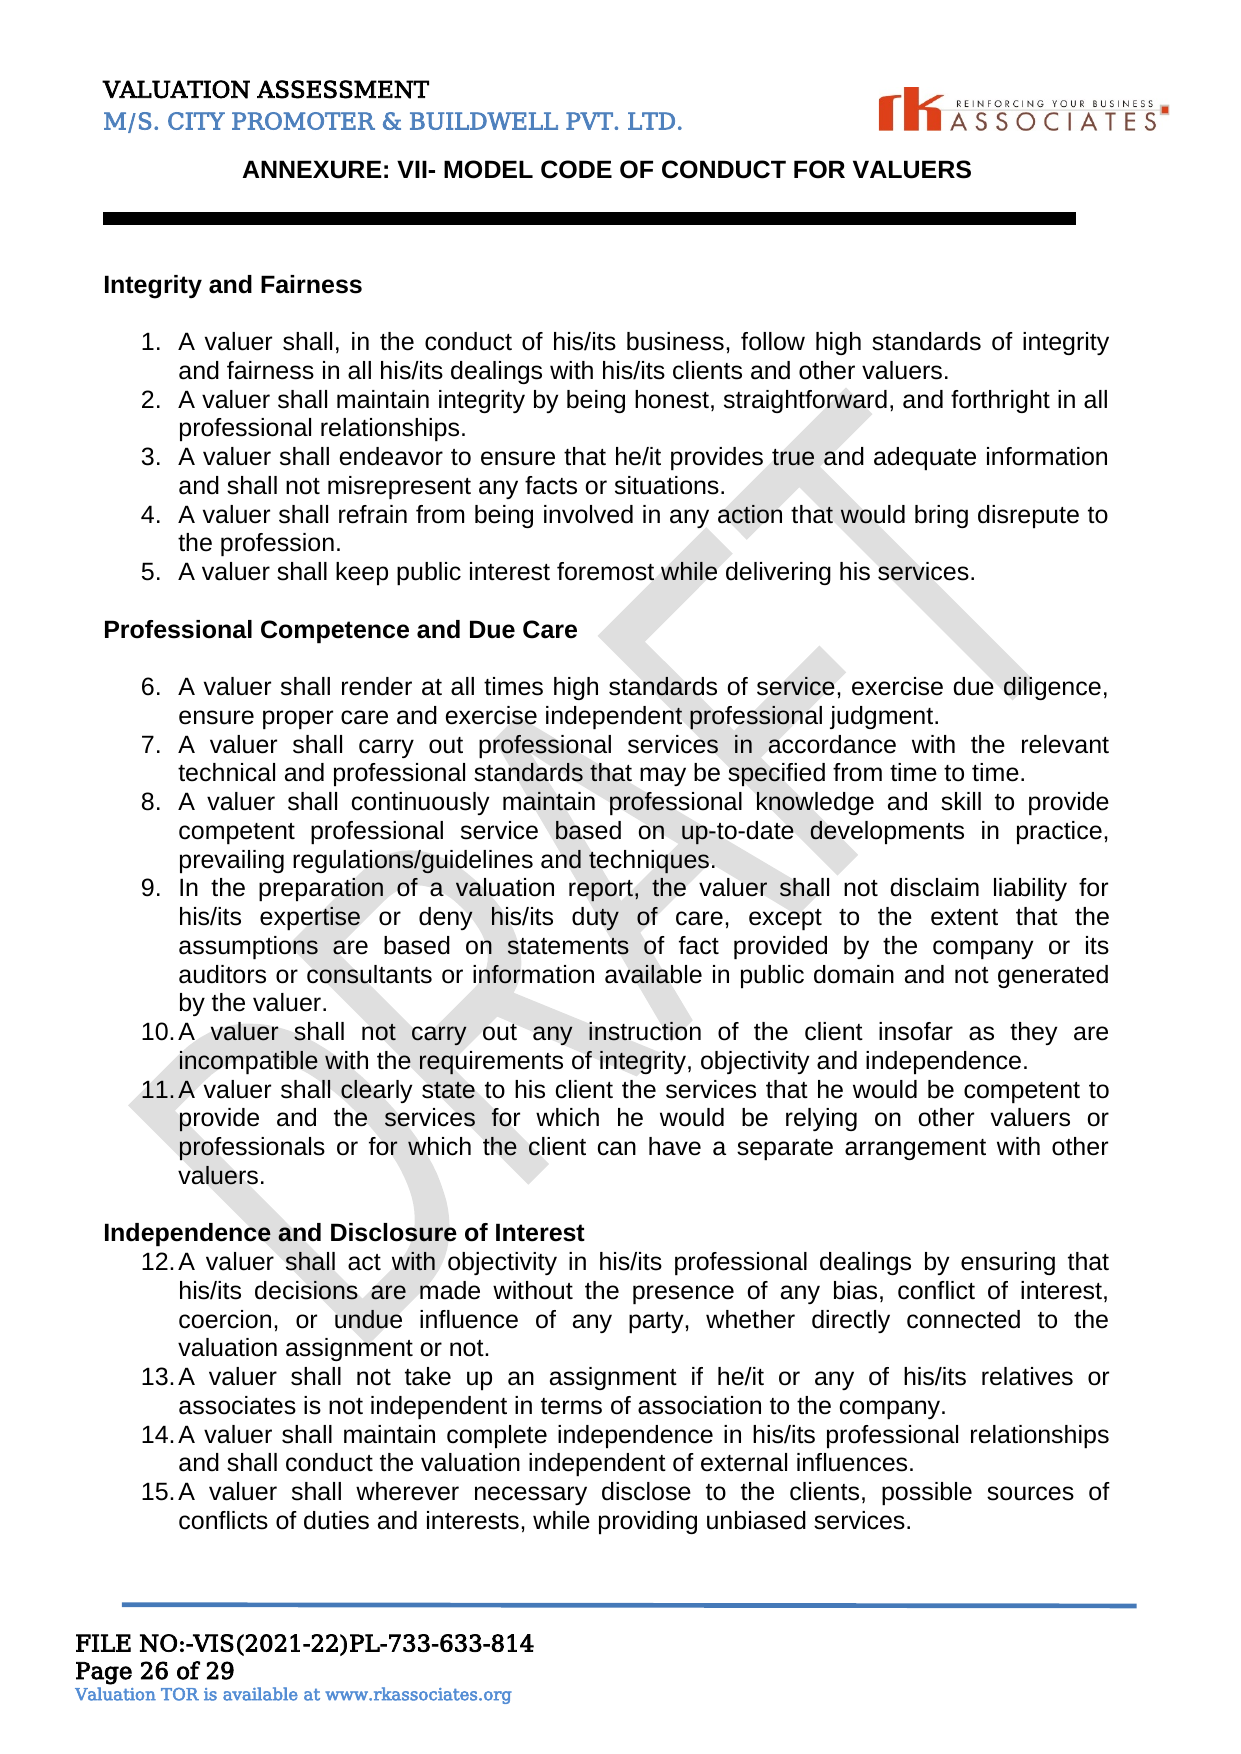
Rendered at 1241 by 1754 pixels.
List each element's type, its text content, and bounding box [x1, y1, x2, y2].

list A valuer shall maintain integrity by being honest, straightforward, and forthright in all professional relationships. [141, 385, 1111, 442]
list A valuer shall not carry out any instruction of the client insofar as they are incompatible with the requirements of integrity, objectivity and independence. [141, 1017, 1111, 1075]
list A valuer shall, in the conduct of his/its business, follow high standards of integrity and fairness in all his/its dealings with his/its clients and other valuers. [141, 327, 1111, 385]
list A valuer shall maintain complete independence in his/its professional relationships and shall conduct the valuation independent of external influences. [141, 1420, 1111, 1477]
list A valuer shall endeavor to ensure that he/it provides true and adequate information and shall not misrepresent any facts or situations. [141, 442, 1111, 500]
list A valuer shall not take up an assignment if he/it or any of his/its relatives or associates is not independent in terms of association to the company. [141, 1362, 1111, 1420]
text Integrity and Fairness [103, 270, 1111, 298]
text Professional Competence and Due Care [103, 615, 1111, 643]
list A valuer shall render at all times high standards of service, exercise due diligence, ensure proper care and exercise independent professional judgment. [141, 672, 1111, 730]
list A valuer shall wherever necessary disclose to the clients, possible sources of conflicts of duties and interests, while providing unbiased services. [141, 1477, 1111, 1535]
list A valuer shall clearly state to his client the services that he would be competent to provide and the services for which he would be relying on other valuers or professionals or for which the client can have a separate arrangement with other valuers. [141, 1075, 1111, 1190]
list A valuer shall keep public interest foremost while delivering his services. [141, 557, 1111, 586]
list A valuer shall carry out professional services in accordance with the relevant technical and professional standards that may be specified from time to time. [141, 730, 1111, 787]
list In the preparation of a valuation report, the valuer shall not disclaim liability for his/its expertise or deny his/its duty of care, except to the extent that the assumptions are based on statements of fact provided by the company or its auditors or consultants or information available in public domain and not generated by the valuer. [141, 873, 1111, 1017]
text Independence and Disclosure of Interest [103, 1218, 1111, 1247]
picture [878, 87, 1170, 131]
list A valuer shall refrain from being involved in any action that would bring disrepute to the profession. [141, 500, 1111, 557]
list A valuer shall act with objectivity in his/its professional dealings by ensuring that his/its decisions are made without the presence of any bias, conflict of interest, coercion, or undue influence of any party, whether directly connected to the valuation assignment or not. [141, 1247, 1111, 1362]
text ANNEXURE: VII- MODEL CODE OF CONDUCT FOR VALUERS [103, 155, 1111, 183]
list A valuer shall continuously maintain professional knowledge and skill to provide competent professional service based on up-to-date developments in practice, prevailing regulations/guidelines and techniques. [141, 787, 1111, 873]
